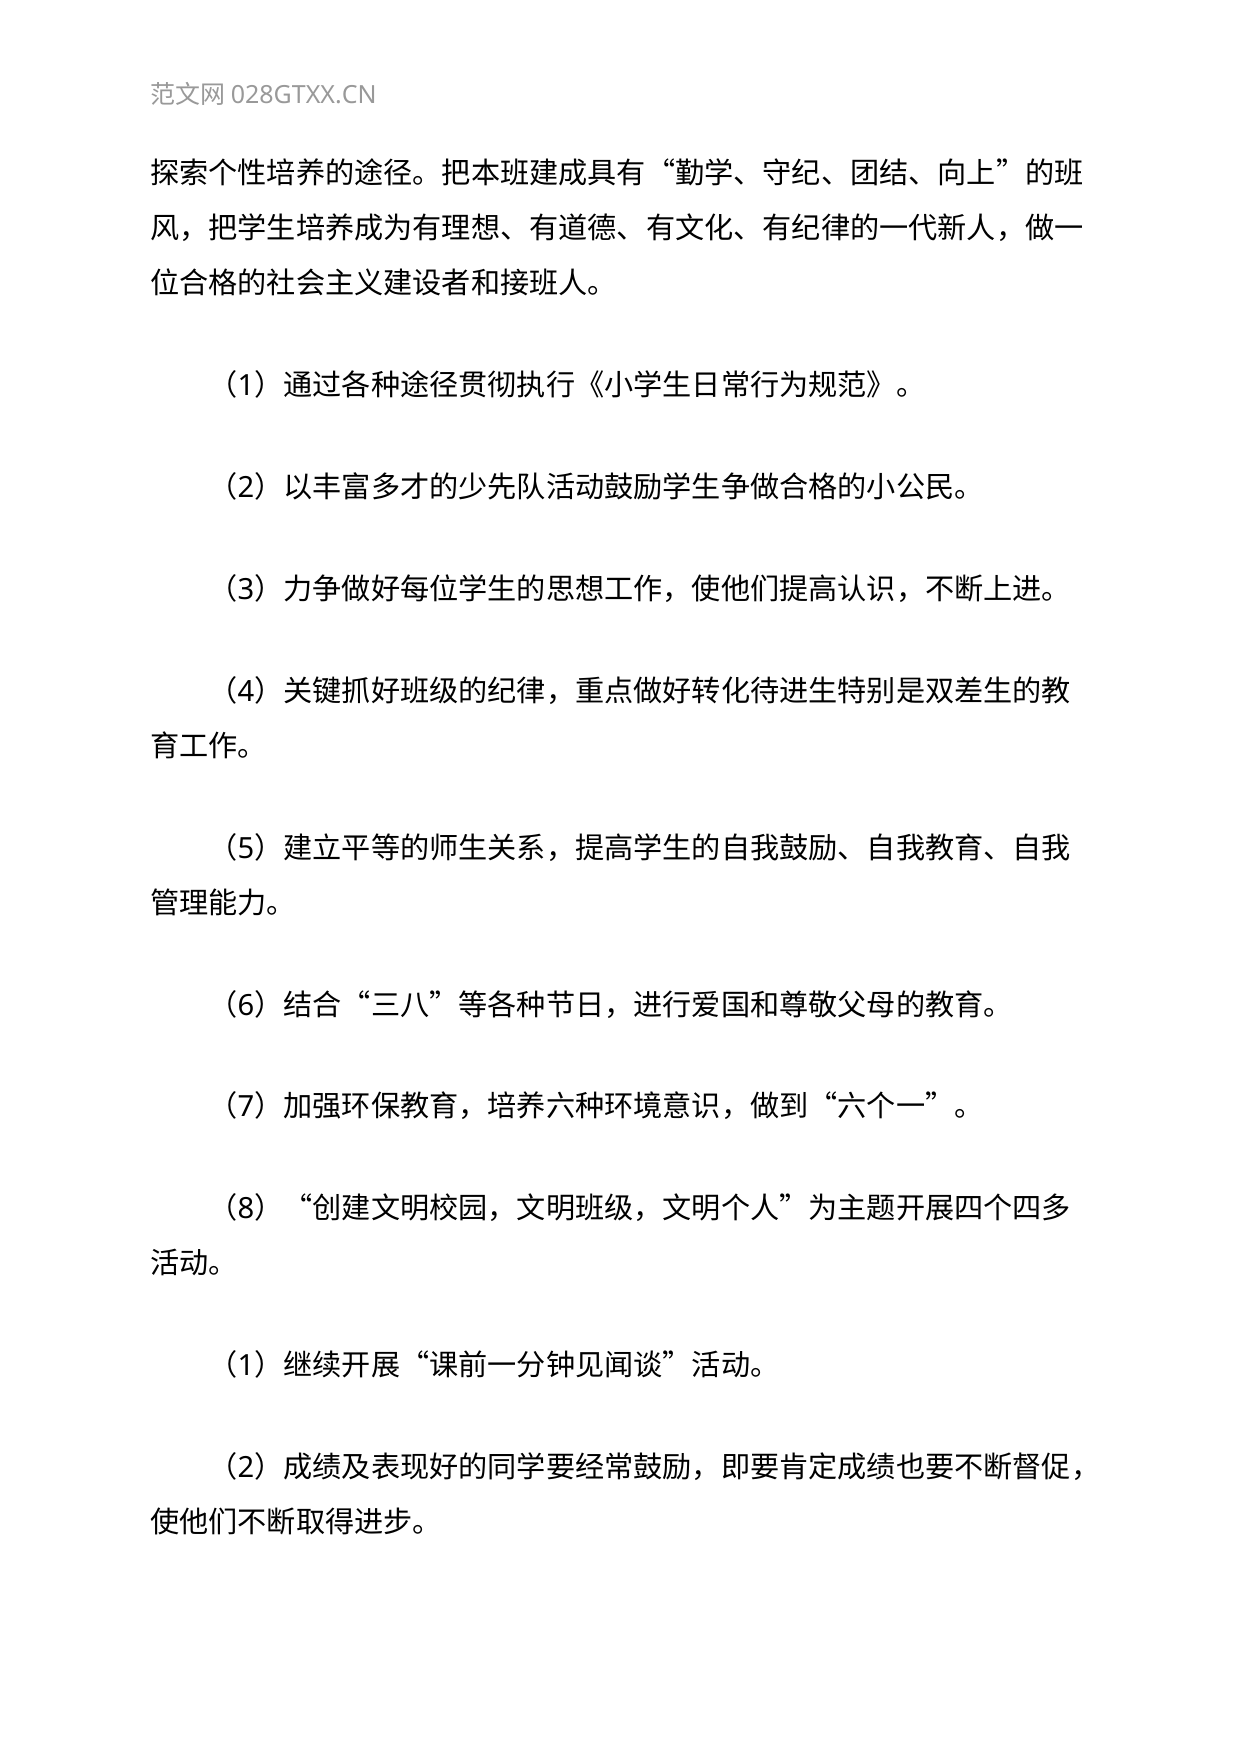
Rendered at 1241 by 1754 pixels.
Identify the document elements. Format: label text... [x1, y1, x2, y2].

text （2）以丰富多才的少先队活动鼓励学生争做合格的小公民。 [150, 463, 1090, 506]
text （1）继续开展“课前一分钟见闻谈”活动。 [150, 1342, 1090, 1384]
text （7）加强环保教育，培养六种环境意识，做到“六个一”。 [150, 1083, 1090, 1125]
text （3）力争做好每位学生的思想工作，使他们提高认识，不断上进。 [150, 566, 1090, 608]
text （2）成绩及表现好的同学要经常鼓励，即要肯定成绩也要不断督促，使他们不断取得进步。 [150, 1444, 1090, 1541]
text （1）通过各种途径贯彻执行《小学生日常行为规范》。 [150, 362, 1090, 404]
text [150, 150, 1090, 302]
text （8）“创建文明校园，文明班级，文明个人”为主题开展四个四多活动。 [150, 1185, 1090, 1282]
text （6）结合“三八”等各种节日，进行爱国和尊敬父母的教育。 [150, 981, 1090, 1023]
text （5）建立平等的师生关系，提高学生的自我鼓励、自我教育、自我管理能力。 [150, 824, 1090, 922]
text （4）关键抓好班级的纪律，重点做好转化待进生特别是双差生的教育工作。 [150, 667, 1090, 765]
